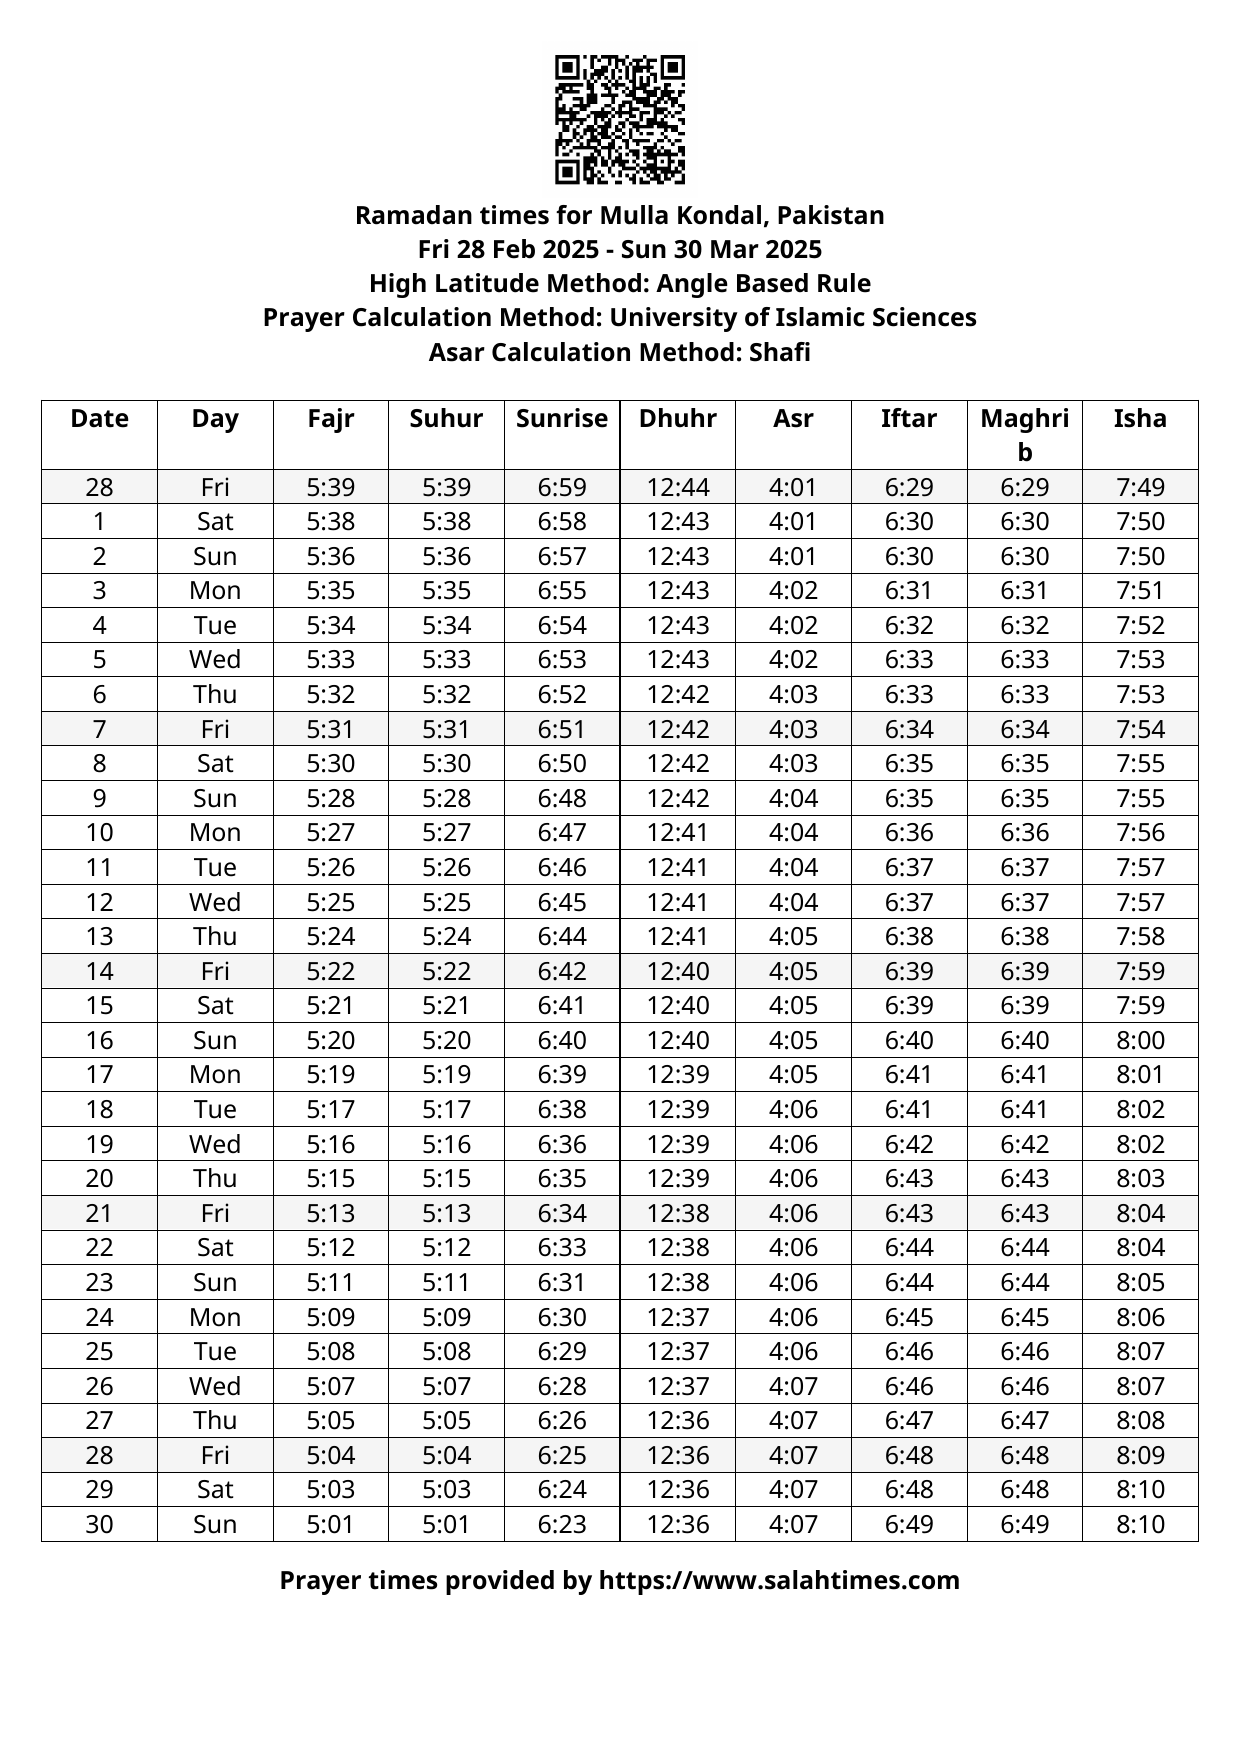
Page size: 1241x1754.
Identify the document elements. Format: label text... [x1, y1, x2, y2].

table_cell 6:36 [852, 816, 967, 849]
table_cell 12:38 [621, 1231, 735, 1264]
table_cell 12:36 [621, 1507, 735, 1541]
table_cell 5:19 [274, 1058, 388, 1091]
table_cell 6:26 [505, 1404, 619, 1437]
table_cell 6:45 [968, 1300, 1082, 1333]
table_cell 6:48 [505, 781, 619, 814]
table_cell 5:05 [274, 1404, 388, 1437]
table_cell 6:39 [968, 989, 1082, 1022]
table_cell 12:39 [621, 1161, 735, 1195]
table_cell 5:33 [389, 643, 504, 676]
table_cell 6:46 [505, 850, 619, 884]
table_cell 17 [42, 1058, 157, 1091]
table_cell Mon [158, 574, 273, 607]
table_cell 4:02 [736, 643, 851, 676]
table_cell 7:55 [1083, 746, 1198, 780]
table_cell 12:40 [621, 1023, 735, 1057]
table_cell 6:35 [968, 746, 1082, 780]
table_cell 7:49 [1083, 470, 1198, 503]
table_cell 12:43 [621, 539, 735, 572]
table_cell 12:42 [621, 781, 735, 814]
table_cell 12:37 [621, 1300, 735, 1333]
table_cell Sat [158, 1231, 273, 1264]
table_cell 5:28 [274, 781, 388, 814]
table_cell 5 [42, 643, 157, 676]
table_cell 5:39 [389, 470, 504, 503]
table_cell 6:44 [852, 1231, 967, 1264]
table_cell 6:46 [852, 1334, 967, 1368]
table_cell 6:28 [505, 1369, 619, 1402]
table_cell 6:43 [852, 1196, 967, 1229]
table_cell Wed [158, 643, 273, 676]
table_cell 6:44 [968, 1265, 1082, 1299]
table_cell 12:44 [621, 470, 735, 503]
table_cell 6:39 [968, 954, 1082, 987]
table_cell 6:32 [852, 608, 967, 642]
table_header Isha [1083, 401, 1198, 469]
table_cell 6:54 [505, 608, 619, 642]
table_cell 4:04 [736, 885, 851, 918]
text High Latitude Method: Angle Based Rule [42, 266, 1198, 300]
table_cell Fri [158, 954, 273, 987]
table_cell 6:37 [968, 850, 1082, 884]
table_cell 6:29 [968, 470, 1082, 503]
table_cell 8:04 [1083, 1231, 1198, 1264]
table_cell 6:35 [852, 781, 967, 814]
table_cell 6:42 [852, 1127, 967, 1160]
table_cell 1 [42, 504, 157, 538]
table_cell 6:33 [505, 1231, 619, 1264]
table_cell 5:09 [274, 1300, 388, 1333]
table_cell 7:59 [1083, 989, 1198, 1022]
table_cell 12:42 [621, 746, 735, 780]
table_cell 12:41 [621, 919, 735, 953]
table_header Asr [736, 401, 851, 469]
table_cell 6:38 [968, 919, 1082, 953]
picture [542, 41, 699, 198]
table_cell 8:02 [1083, 1092, 1198, 1126]
table_cell 6:47 [968, 1404, 1082, 1437]
table_cell 6:33 [968, 643, 1082, 676]
table_cell 6:41 [968, 1092, 1082, 1126]
table_cell 6:35 [968, 781, 1082, 814]
table_cell 7:51 [1083, 574, 1198, 607]
table_cell 9 [42, 781, 157, 814]
table_cell 4:05 [736, 1023, 851, 1057]
table_cell 6:46 [968, 1334, 1082, 1368]
table_cell 4:01 [736, 539, 851, 572]
table_cell 7:53 [1083, 643, 1198, 676]
table_cell 12:40 [621, 989, 735, 1022]
table_cell 6:30 [852, 504, 967, 538]
table_cell 5:16 [389, 1127, 504, 1160]
table_cell 12:39 [621, 1092, 735, 1126]
table_header Iftar [852, 401, 967, 469]
table_cell 26 [42, 1369, 157, 1402]
table_cell 8:01 [1083, 1058, 1198, 1091]
table_cell 6:57 [505, 539, 619, 572]
text Prayer times provided by https://www.salahtimes.com [42, 1563, 1198, 1597]
table_cell 4:07 [736, 1404, 851, 1437]
table_cell 5:31 [389, 712, 504, 745]
table_cell 4:05 [736, 954, 851, 987]
table_cell Sat [158, 1473, 273, 1506]
table_cell Wed [158, 1127, 273, 1160]
text Ramadan times for Mulla Kondal, Pakistan [42, 198, 1198, 232]
table_header Dhuhr [621, 401, 735, 469]
table_cell 5:26 [274, 850, 388, 884]
table_cell 24 [42, 1300, 157, 1333]
table_cell Fri [158, 1438, 273, 1472]
table_cell 6:41 [852, 1058, 967, 1091]
table_cell 5:07 [389, 1369, 504, 1402]
table_cell 5:15 [389, 1161, 504, 1195]
table_cell 5:04 [274, 1438, 388, 1472]
table_cell 7:57 [1083, 885, 1198, 918]
table_cell 4:05 [736, 1058, 851, 1091]
table_cell 12 [42, 885, 157, 918]
table_cell 6:35 [505, 1161, 619, 1195]
table_cell 8:02 [1083, 1127, 1198, 1160]
table_cell 5:34 [389, 608, 504, 642]
table_cell 5:11 [274, 1265, 388, 1299]
table_cell 5:38 [274, 504, 388, 538]
table_cell 6:23 [505, 1507, 619, 1541]
table_cell 5:22 [389, 954, 504, 987]
table_cell Sun [158, 1023, 273, 1057]
table_cell 4:07 [736, 1369, 851, 1402]
table_cell 5:11 [389, 1265, 504, 1299]
table_cell 7:54 [1083, 712, 1198, 745]
table_cell 6:33 [852, 677, 967, 711]
table_cell 6:25 [505, 1438, 619, 1472]
table_cell 5:03 [274, 1473, 388, 1506]
table_cell 8:10 [1083, 1507, 1198, 1541]
table_cell 12:43 [621, 574, 735, 607]
table_cell 4:02 [736, 608, 851, 642]
table_cell 7:53 [1083, 677, 1198, 711]
table_header Date [42, 401, 157, 469]
table_cell 6:41 [505, 989, 619, 1022]
table_cell Mon [158, 816, 273, 849]
table_cell 5:34 [274, 608, 388, 642]
table_cell 12:40 [621, 954, 735, 987]
table_cell 4:01 [736, 470, 851, 503]
table_cell 5:27 [389, 816, 504, 849]
table_cell 6:52 [505, 677, 619, 711]
table_cell 12:37 [621, 1334, 735, 1368]
table_cell 4:04 [736, 816, 851, 849]
table_cell Tue [158, 1334, 273, 1368]
table_cell 5:35 [274, 574, 388, 607]
table_cell 12:42 [621, 712, 735, 745]
table_cell 6:41 [852, 1092, 967, 1126]
table_cell 6:29 [852, 470, 967, 503]
table_cell 6:37 [968, 885, 1082, 918]
table_cell 12:38 [621, 1265, 735, 1299]
table_cell Fri [158, 1196, 273, 1229]
table_cell 5:30 [389, 746, 504, 780]
table_cell 5:07 [274, 1369, 388, 1402]
table_cell 5:01 [274, 1507, 388, 1541]
table_cell 5:24 [274, 919, 388, 953]
table_cell 7 [42, 712, 157, 745]
table_cell 6:40 [505, 1023, 619, 1057]
table_cell 6:38 [852, 919, 967, 953]
table_cell Thu [158, 1404, 273, 1437]
table_cell 4:06 [736, 1231, 851, 1264]
table_cell 6:45 [505, 885, 619, 918]
table_cell 7:50 [1083, 504, 1198, 538]
table_cell 4:07 [736, 1473, 851, 1506]
table_cell 12:41 [621, 885, 735, 918]
table_cell 4:05 [736, 919, 851, 953]
table_cell 8 [42, 746, 157, 780]
text Prayer Calculation Method: University of Islamic Sciences [42, 300, 1198, 334]
table_cell 4:01 [736, 504, 851, 538]
table_cell 6:48 [852, 1473, 967, 1506]
table_cell Sat [158, 504, 273, 538]
table_cell 28 [42, 470, 157, 503]
table_cell Wed [158, 1369, 273, 1402]
table_cell 4:06 [736, 1196, 851, 1229]
table_cell 5:33 [274, 643, 388, 676]
table_cell 4 [42, 608, 157, 642]
table_cell Mon [158, 1058, 273, 1091]
table_cell 5:39 [274, 470, 388, 503]
table_cell 5:25 [274, 885, 388, 918]
table_cell Mon [158, 1300, 273, 1333]
table_cell Thu [158, 919, 273, 953]
table_cell 4:06 [736, 1127, 851, 1160]
table_cell 16 [42, 1023, 157, 1057]
table_cell 5:32 [274, 677, 388, 711]
table_cell 5:30 [274, 746, 388, 780]
table_cell Sat [158, 989, 273, 1022]
table_cell Fri [158, 712, 273, 745]
table_cell 5:28 [389, 781, 504, 814]
table_cell 7:56 [1083, 816, 1198, 849]
table_cell 21 [42, 1196, 157, 1229]
table_cell 5:36 [389, 539, 504, 572]
table_cell Tue [158, 608, 273, 642]
table_cell 3 [42, 574, 157, 607]
table_cell 8:06 [1083, 1300, 1198, 1333]
table_cell 4:03 [736, 677, 851, 711]
table_cell 5:04 [389, 1438, 504, 1472]
table_cell 6:33 [852, 643, 967, 676]
table_cell 6:48 [852, 1438, 967, 1472]
table_cell 13 [42, 919, 157, 953]
table_cell 6 [42, 677, 157, 711]
table_cell 5:09 [389, 1300, 504, 1333]
table_cell 6:59 [505, 470, 619, 503]
table_cell 6:31 [505, 1265, 619, 1299]
table_cell 6:53 [505, 643, 619, 676]
table_cell 6:39 [505, 1058, 619, 1091]
table_cell 6:34 [852, 712, 967, 745]
table_cell Tue [158, 850, 273, 884]
table_cell 7:57 [1083, 850, 1198, 884]
table_cell 5:01 [389, 1507, 504, 1541]
table_cell 18 [42, 1092, 157, 1126]
table_cell Sun [158, 781, 273, 814]
table_cell 5:13 [274, 1196, 388, 1229]
table_cell 12:38 [621, 1196, 735, 1229]
table_cell Wed [158, 885, 273, 918]
table_cell 6:30 [968, 539, 1082, 572]
table_cell 12:41 [621, 816, 735, 849]
table_cell 8:07 [1083, 1369, 1198, 1402]
table_cell Sun [158, 1507, 273, 1541]
table_cell 6:39 [852, 954, 967, 987]
table_header Day [158, 401, 273, 469]
table_cell 6:24 [505, 1473, 619, 1506]
table_cell 5:36 [274, 539, 388, 572]
table_cell 4:06 [736, 1334, 851, 1368]
table_cell 8:09 [1083, 1438, 1198, 1472]
table_cell 12:36 [621, 1438, 735, 1472]
table_cell 25 [42, 1334, 157, 1368]
table_cell 20 [42, 1161, 157, 1195]
table_cell 6:44 [968, 1231, 1082, 1264]
table_cell 5:13 [389, 1196, 504, 1229]
table_cell 5:27 [274, 816, 388, 849]
table_cell 8:03 [1083, 1161, 1198, 1195]
table_cell 5:20 [274, 1023, 388, 1057]
table_cell 19 [42, 1127, 157, 1160]
table_cell 4:07 [736, 1507, 851, 1541]
table_cell 4:03 [736, 712, 851, 745]
table_cell 6:43 [968, 1161, 1082, 1195]
table_cell 5:32 [389, 677, 504, 711]
table_cell 6:41 [968, 1058, 1082, 1091]
table_cell 6:36 [505, 1127, 619, 1160]
table_cell 6:44 [852, 1265, 967, 1299]
table_cell 5:16 [274, 1127, 388, 1160]
table_cell 8:10 [1083, 1473, 1198, 1506]
table_cell 8:04 [1083, 1196, 1198, 1229]
table_cell 6:42 [505, 954, 619, 987]
table_cell 5:31 [274, 712, 388, 745]
table_cell 8:00 [1083, 1023, 1198, 1057]
table_cell 4:06 [736, 1265, 851, 1299]
table_cell 6:30 [505, 1300, 619, 1333]
table_cell 6:36 [968, 816, 1082, 849]
table_cell 12:39 [621, 1058, 735, 1091]
table_cell 5:08 [274, 1334, 388, 1368]
table_header Suhur [389, 401, 504, 469]
table_cell 6:49 [968, 1507, 1082, 1541]
table_cell 6:37 [852, 850, 967, 884]
table_cell 5:25 [389, 885, 504, 918]
table_cell 6:49 [852, 1507, 967, 1541]
table_cell 6:47 [505, 816, 619, 849]
table_cell 5:35 [389, 574, 504, 607]
table_cell 23 [42, 1265, 157, 1299]
table_cell 7:59 [1083, 954, 1198, 987]
table_cell 8:05 [1083, 1265, 1198, 1299]
table_cell 14 [42, 954, 157, 987]
table_cell 4:07 [736, 1438, 851, 1472]
text Fri 28 Feb 2025 - Sun 30 Mar 2025 [42, 232, 1198, 266]
table_cell 6:31 [968, 574, 1082, 607]
table_cell 10 [42, 816, 157, 849]
table_cell 22 [42, 1231, 157, 1264]
table_cell 6:39 [852, 989, 967, 1022]
table_cell 6:55 [505, 574, 619, 607]
table_cell 6:40 [852, 1023, 967, 1057]
table_cell 5:17 [389, 1092, 504, 1126]
table_cell 5:20 [389, 1023, 504, 1057]
table_cell 5:22 [274, 954, 388, 987]
table_cell 12:41 [621, 850, 735, 884]
table_cell 4:06 [736, 1161, 851, 1195]
table_cell 5:21 [389, 989, 504, 1022]
table_header Sunrise [505, 401, 619, 469]
table_cell 5:03 [389, 1473, 504, 1506]
table_cell 6:35 [852, 746, 967, 780]
table_cell Fri [158, 470, 273, 503]
table_cell Sun [158, 539, 273, 572]
table_cell 5:05 [389, 1404, 504, 1437]
table_cell 12:36 [621, 1473, 735, 1506]
table_cell 7:50 [1083, 539, 1198, 572]
table_cell 6:50 [505, 746, 619, 780]
table_cell 5:12 [389, 1231, 504, 1264]
table_cell 6:43 [968, 1196, 1082, 1229]
table_cell 6:48 [968, 1473, 1082, 1506]
table_cell 7:58 [1083, 919, 1198, 953]
table_cell 12:39 [621, 1127, 735, 1160]
table_cell 6:33 [968, 677, 1082, 711]
table_cell 28 [42, 1438, 157, 1472]
table_cell 6:40 [968, 1023, 1082, 1057]
table_cell 4:06 [736, 1300, 851, 1333]
table_cell 5:17 [274, 1092, 388, 1126]
table_cell 4:06 [736, 1092, 851, 1126]
table_cell 5:21 [274, 989, 388, 1022]
table_cell 6:29 [505, 1334, 619, 1368]
table_cell 5:12 [274, 1231, 388, 1264]
table_cell 8:08 [1083, 1404, 1198, 1437]
table_cell 30 [42, 1507, 157, 1541]
table_header Fajr [274, 401, 388, 469]
table_cell 15 [42, 989, 157, 1022]
table_cell Thu [158, 1161, 273, 1195]
table_cell 6:51 [505, 712, 619, 745]
table_cell 4:03 [736, 746, 851, 780]
table_cell 6:46 [968, 1369, 1082, 1402]
table_cell 6:58 [505, 504, 619, 538]
table_cell 5:19 [389, 1058, 504, 1091]
table_cell 6:32 [968, 608, 1082, 642]
table_cell 4:05 [736, 989, 851, 1022]
table_cell 12:43 [621, 504, 735, 538]
table_cell 12:43 [621, 643, 735, 676]
table_cell 5:38 [389, 504, 504, 538]
table_cell 7:55 [1083, 781, 1198, 814]
table_cell 6:47 [852, 1404, 967, 1437]
table_cell 6:48 [968, 1438, 1082, 1472]
table_cell 12:42 [621, 677, 735, 711]
table_cell 5:24 [389, 919, 504, 953]
table_cell 5:08 [389, 1334, 504, 1368]
table_cell 6:31 [852, 574, 967, 607]
table_header Maghrib [968, 401, 1082, 469]
table_cell 6:44 [505, 919, 619, 953]
table_cell 6:45 [852, 1300, 967, 1333]
table_cell Sun [158, 1265, 273, 1299]
table_cell 6:37 [852, 885, 967, 918]
table_cell 4:02 [736, 574, 851, 607]
table_cell 6:34 [505, 1196, 619, 1229]
table_cell 27 [42, 1404, 157, 1437]
table_cell Thu [158, 677, 273, 711]
table_cell 12:37 [621, 1369, 735, 1402]
table_cell 8:07 [1083, 1334, 1198, 1368]
table_cell 29 [42, 1473, 157, 1506]
table_cell 2 [42, 539, 157, 572]
table_cell 6:38 [505, 1092, 619, 1126]
table_cell 7:52 [1083, 608, 1198, 642]
text Asar Calculation Method: Shafi [42, 334, 1198, 368]
table_cell 12:43 [621, 608, 735, 642]
table_cell 4:04 [736, 781, 851, 814]
table_cell 5:15 [274, 1161, 388, 1195]
table_cell 6:30 [852, 539, 967, 572]
table_cell 6:34 [968, 712, 1082, 745]
table_cell 5:26 [389, 850, 504, 884]
table_cell 6:43 [852, 1161, 967, 1195]
table_cell 6:46 [852, 1369, 967, 1402]
table_cell 6:42 [968, 1127, 1082, 1160]
table_cell Sat [158, 746, 273, 780]
table_cell 12:36 [621, 1404, 735, 1437]
table_cell Tue [158, 1092, 273, 1126]
table_cell 11 [42, 850, 157, 884]
table_cell 6:30 [968, 504, 1082, 538]
table_cell 4:04 [736, 850, 851, 884]
